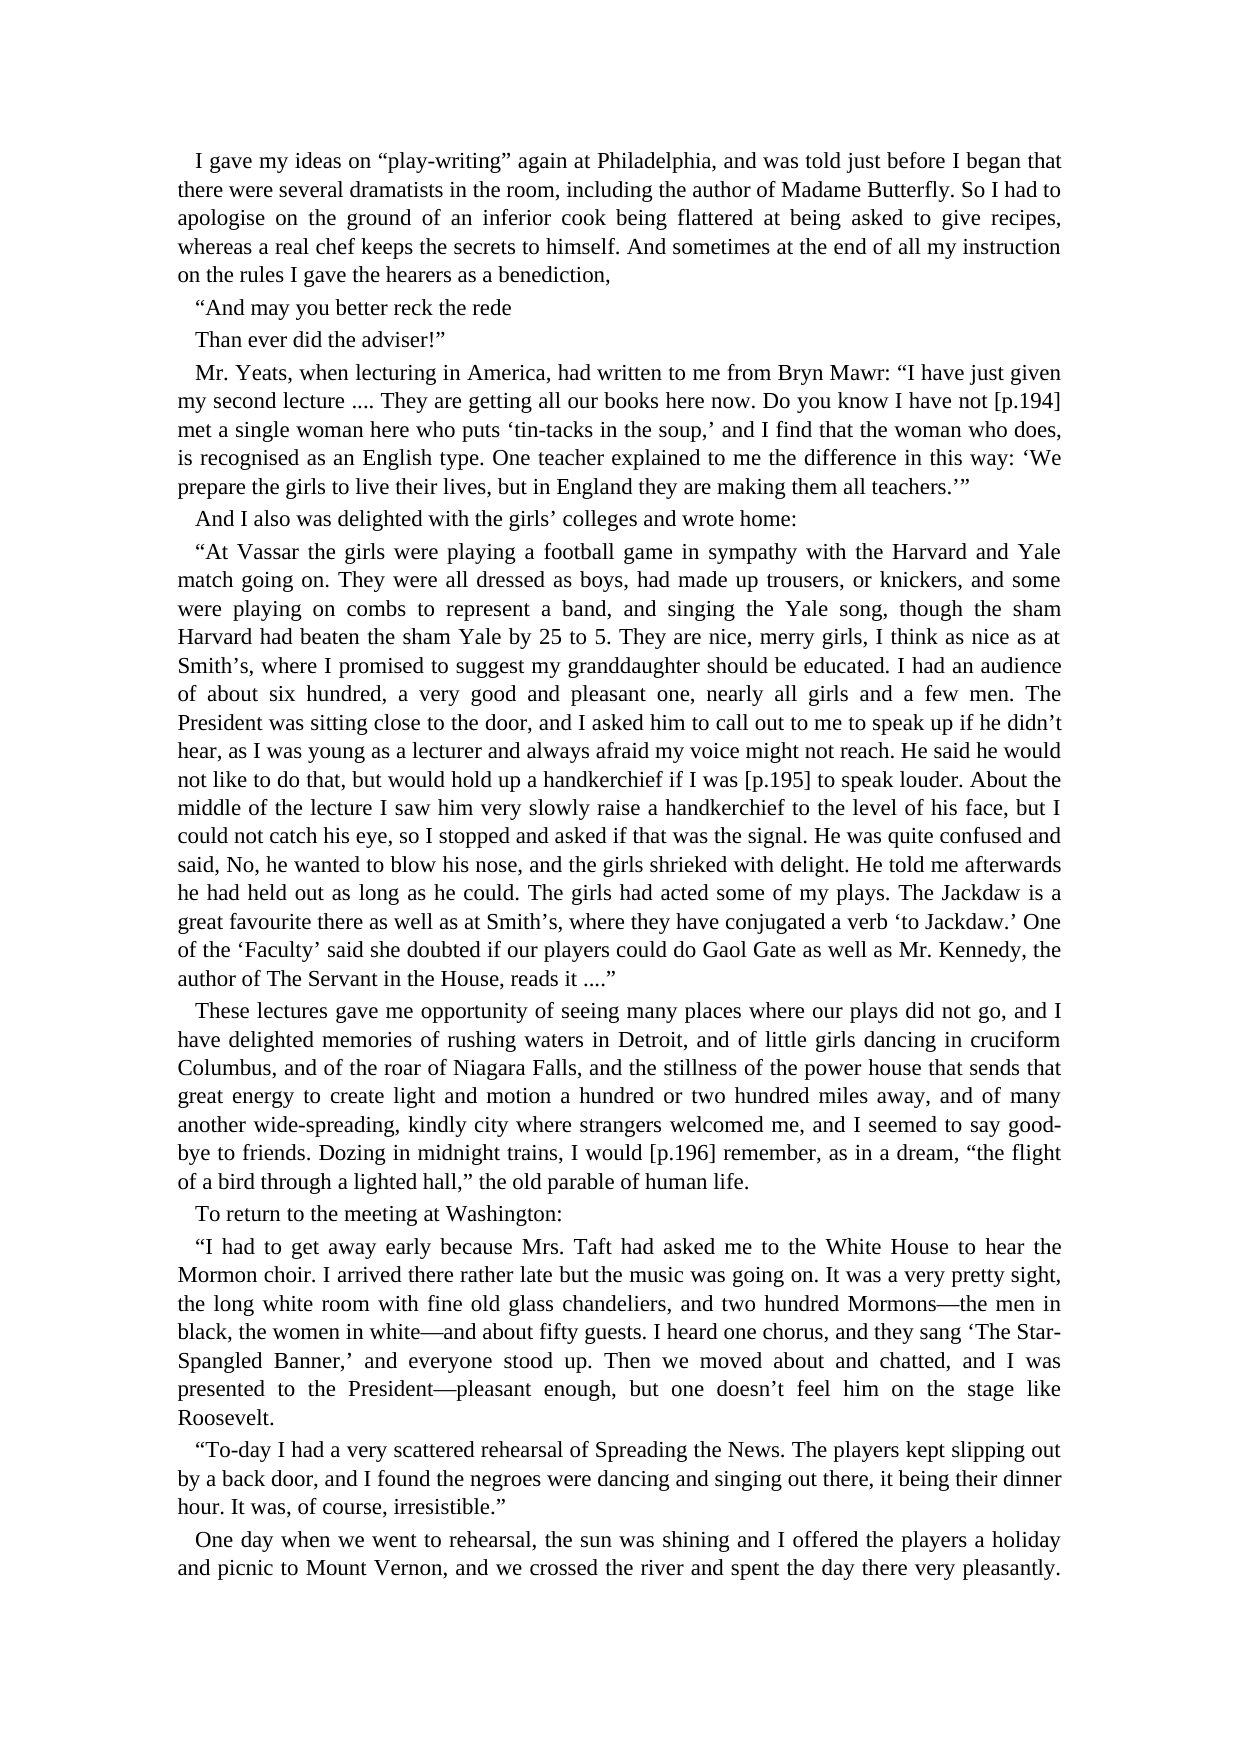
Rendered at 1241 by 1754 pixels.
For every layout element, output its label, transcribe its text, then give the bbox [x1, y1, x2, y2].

text Mr. Yeats, when lecturing in America, had written to me from Bryn Mawr: “I have just given my second lecture .... They are getting all our books here now. Do you know I have not [p.194] met a single woman here who puts ‘tin-tacks in the soup,’ and I find that the woman who does, is recognised as an English type. One teacher explained to me the difference in this way: ‘We prepare the girls to live their lives, but in England they are making them all teachers.’” [177, 359, 1063, 499]
text These lectures gave me opportunity of seeing many places where our plays did not go, and I have delighted memories of rushing waters in Detroit, and of little girls dancing in cruciform Columbus, and of the roar of Niagara Falls, and the stillness of the power house that sends that great energy to create light and motion a hundred or two hundred miles away, and of many another wide-spreading, kindly city where strangers welcomed me, and I seemed to say good-bye to friends. Dozing in midnight trains, I would [p.196] remember, as in a dream, “the flight of a bird through a lighted hall,” the old parable of human life. [177, 997, 1063, 1194]
text “I had to get away early because Mrs. Taft had asked me to the White House to hear the Mormon choir. I arrived there rather late but the music was going on. It was a very pretty sight, the long white room with fine old glass chandeliers, and two hundred Mormons—the men in black, the women in white—and about fifty guests. I heard one chorus, and they sang ‘The Star-Spangled Banner,’ and everyone stood up. Then we moved about and chatted, and I was presented to the President—pleasant enough, but one doesn’t feel him on the stage like Roosevelt. [177, 1233, 1063, 1430]
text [177, 1526, 1063, 1581]
text Than ever did the adviser!” [177, 327, 1063, 353]
text And I also was delighted with the girls’ colleges and wrote home: [177, 506, 1063, 532]
text “And may you better reck the rede [177, 294, 1063, 320]
text “At Vassar the girls were playing a football game in sympathy with the Harvard and Yale match going on. They were all dressed as boys, had made up trousers, or knickers, and some were playing on combs to represent a band, and singing the Yale song, though the sham Harvard had beaten the sham Yale by 25 to 5. They are nice, merry girls, I think as nice as at Smith’s, where I promised to suggest my granddaughter should be educated. I had an audience of about six hundred, a very good and pleasant one, nearly all girls and a few men. The President was sitting close to the door, and I asked him to call out to me to speak up if he didn’t hear, as I was young as a lecturer and always afraid my voice might not reach. He said he would not like to do that, but would hold up a handkerchief if I was [p.195] to speak louder. About the middle of the lecture I saw him very slowly raise a handkerchief to the level of his face, but I could not catch his eye, so I stopped and asked if that was the signal. He was quite confused and said, No, he wanted to blow his nose, and the girls shrieked with delight. He told me afterwards he had held out as long as he could. The girls had acted some of my plays. The Jackdaw is a great favourite there as well as at Smith’s, where they have conjugated a verb ‘to Jackdaw.’ One of the ‘Faculty’ said she doubted if our players could do Gaol Gate as well as Mr. Kennedy, the author of The Servant in the House, reads it ....” [177, 538, 1063, 991]
text “To-day I had a very scattered rehearsal of Spreading the News. The players kept slipping out by a back door, and I found the negroes were dancing and singing out there, it being their dinner hour. It was, of course, irresistible.” [177, 1436, 1063, 1519]
text I gave my ideas on “play-writing” again at Philadelphia, and was told just before I began that there were several dramatists in the room, including the author of Madame Butterfly. So I had to apologise on the ground of an inferior cook being flattered at being asked to give recipes, whereas a real chef keeps the secrets to himself. And sometimes at the end of all my instruction on the rules I gave the hearers as a benediction, [177, 148, 1063, 288]
text To return to the meeting at Washington: [177, 1201, 1063, 1227]
